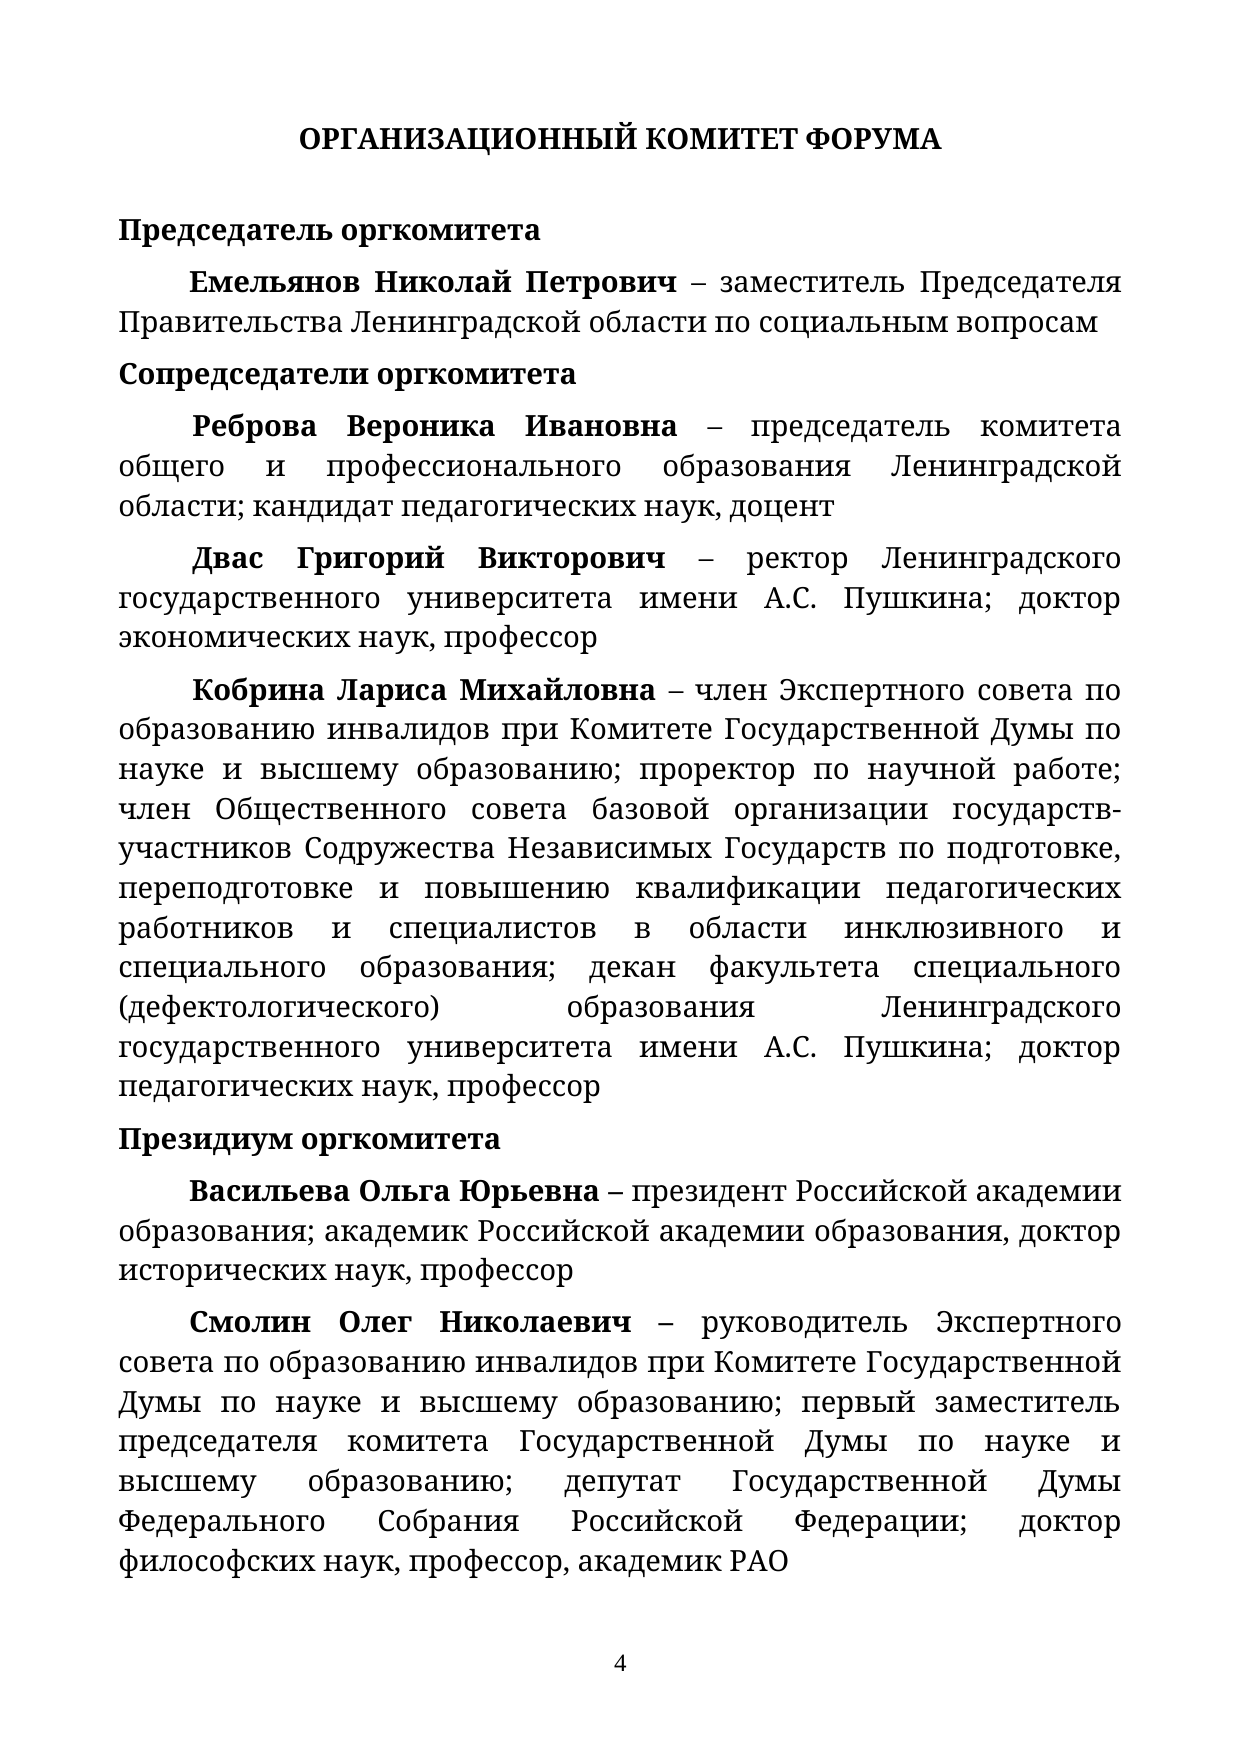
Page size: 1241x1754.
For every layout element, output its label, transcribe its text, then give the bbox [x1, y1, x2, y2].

text Двас Григорий Викторович – ректор Ленинградского государственного университета имени А.С. Пушкина; доктор экономических наук, профессор [118, 537, 1122, 656]
text Кобрина Лариса Михайловна – член Экспертного совета по образованию инвалидов при Комитете Государственной Думы по науке и высшему образованию; проректор по научной работе; член Общественного совета базовой организации государств-участников Содружества Независимых Государств по подготовке, переподготовке и повышению квалификации педагогических работников и специалистов в области инклюзивного и специального образования; декан факультета специального (дефектологического) образования Ленинградского государственного университета имени А.С. Пушкина; доктор педагогических наук, профессор [118, 669, 1122, 1105]
text Васильева Ольга Юрьевна – президент Российской академии образования; академик Российской академии образования, доктор исторических наук, профессор [118, 1170, 1122, 1289]
text Президиум оргкомитета [118, 1118, 1122, 1158]
text Сопредседатели оргкомитета [118, 353, 1122, 393]
text Председатель оргкомитета [118, 209, 1122, 249]
text Смолин Олег Николаевич – руководитель Экспертного совета по образованию инвалидов при Комитете Государственной Думы по науке и высшему образованию; первый заместитель председателя комитета Государственной Думы по науке и высшему образованию; депутат Государственной Думы Федерального Собрания Российской Федерации; доктор философских наук, профессор, академик РАО [118, 1302, 1122, 1579]
text Реброва Вероника Ивановна – председатель комитета общего и профессионального образования Ленинградской области; кандидат педагогических наук, доцент [118, 406, 1122, 525]
text ОРГАНИЗАЦИОННЫЙ КОМИТЕТ ФОРУМА [118, 118, 1122, 158]
text Емельянов Николай Петрович – заместитель Председателя Правительства Ленинградской области по социальным вопросам [118, 262, 1122, 341]
